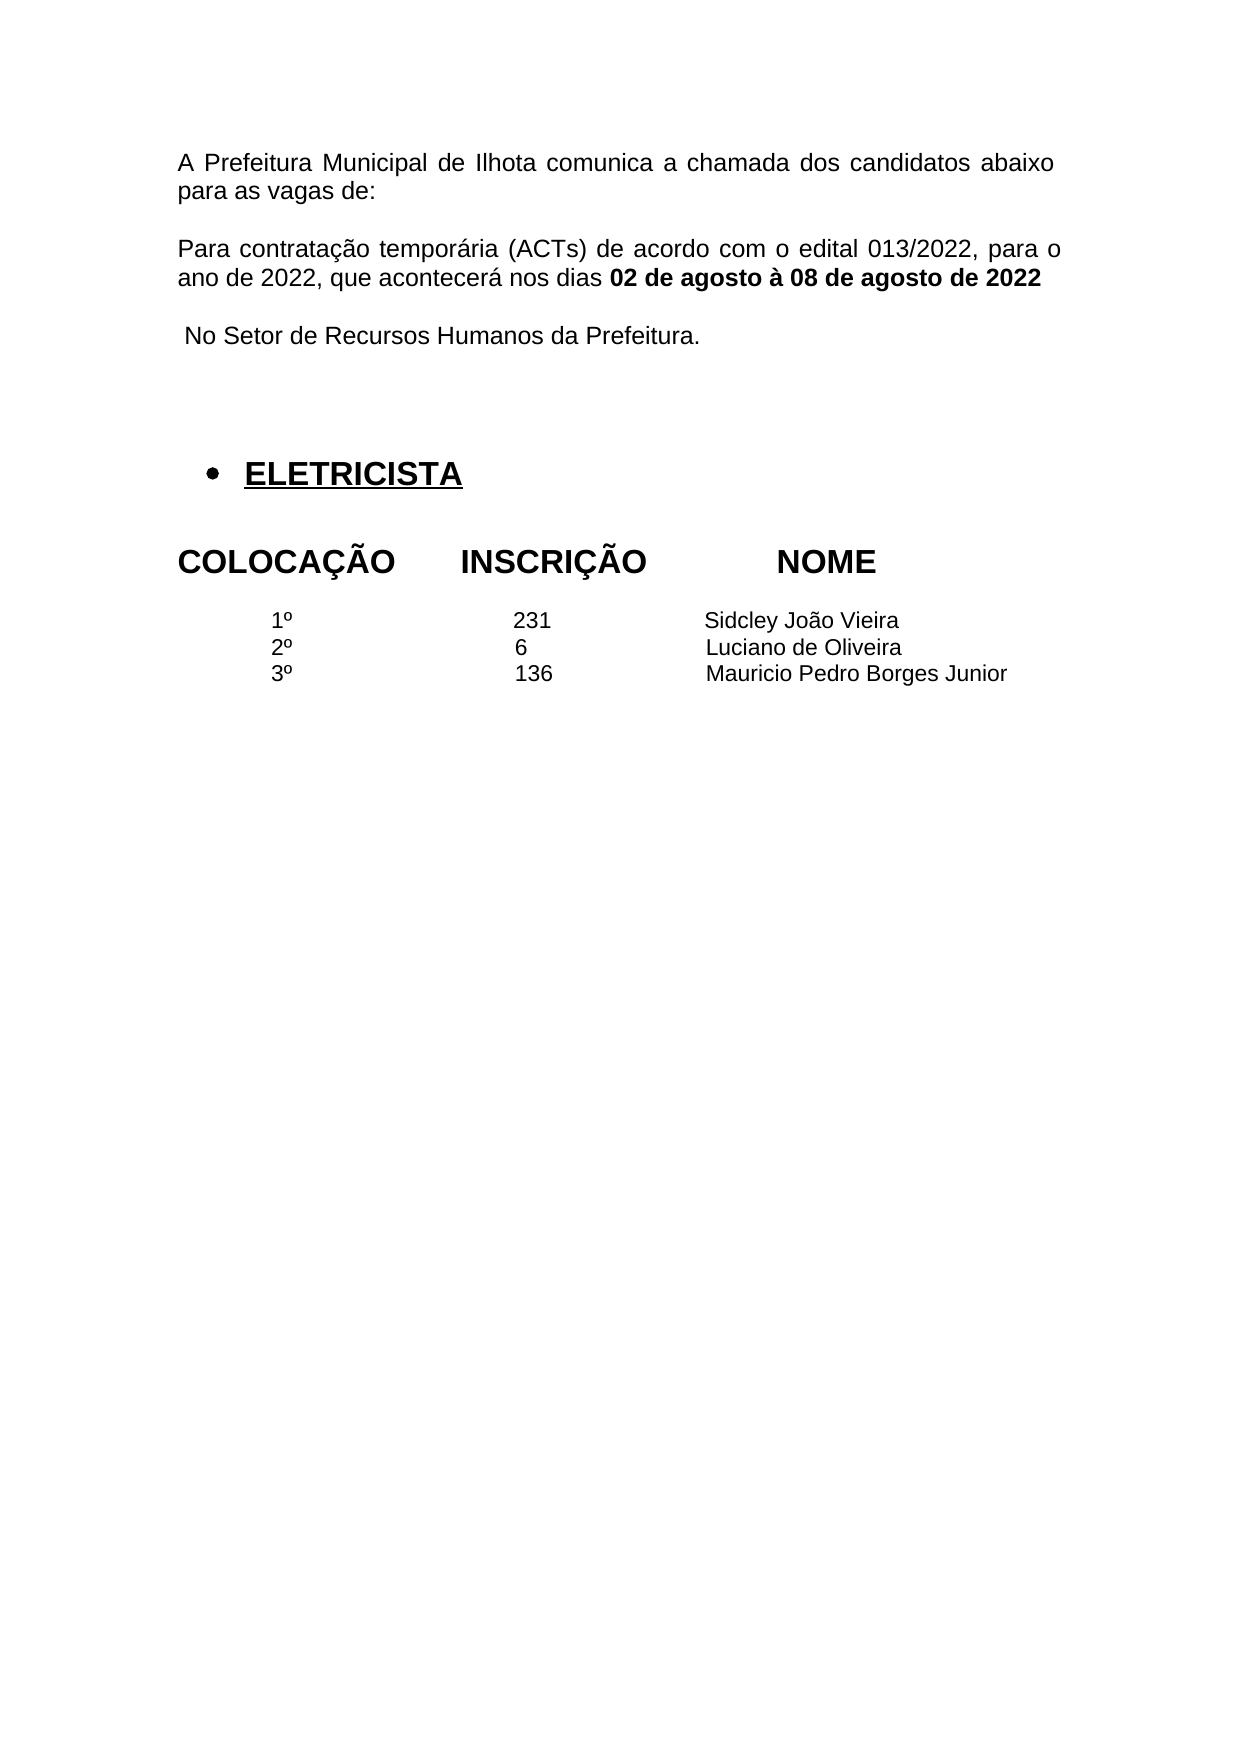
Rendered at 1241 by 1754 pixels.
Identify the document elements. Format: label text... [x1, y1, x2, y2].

text 1º 231 Sidcley João Vieira [118, 607, 1063, 634]
list COLOCAÇÃO INSCRIÇÃO NOME [177, 542, 1063, 581]
text Para contratação temporária (ACTs) de acordo com o edital 013/2022, para o ano de 2022, que acontecerá nos dias 02 de agosto à 08 de agosto de 2022 [177, 234, 1063, 292]
text A Prefeitura Municipal de Ilhota comunica a chamada dos candidatos abaixo para as vagas de: [177, 148, 1063, 205]
list ELETRICISTA [207, 454, 1063, 492]
text No Setor de Recursos Humanos da Prefeitura. [177, 321, 1063, 350]
text 3º 136 Mauricio Pedro Borges Junior [118, 660, 1063, 686]
text 2º 6 Luciano de Oliveira [118, 634, 1063, 660]
